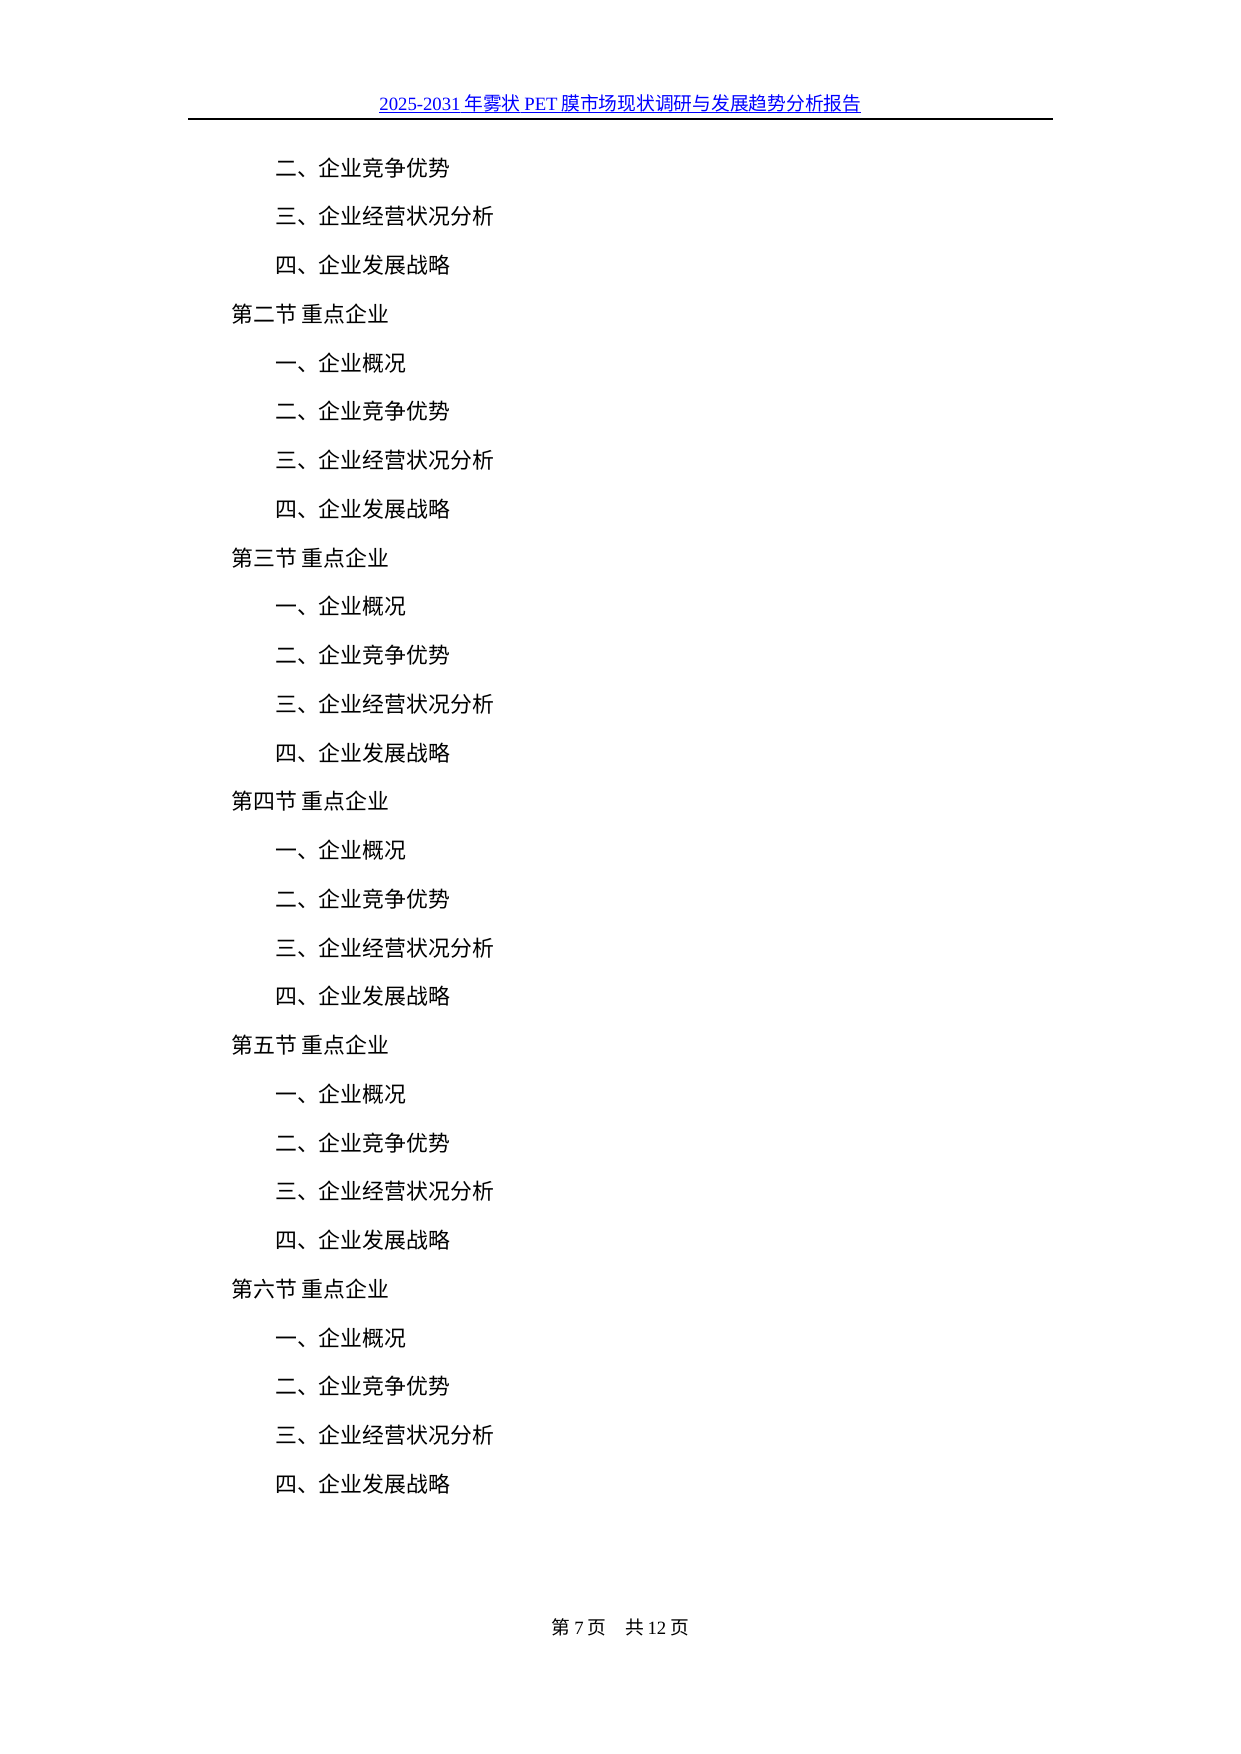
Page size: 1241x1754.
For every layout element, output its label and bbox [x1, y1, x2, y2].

text [187, 150, 1053, 1499]
